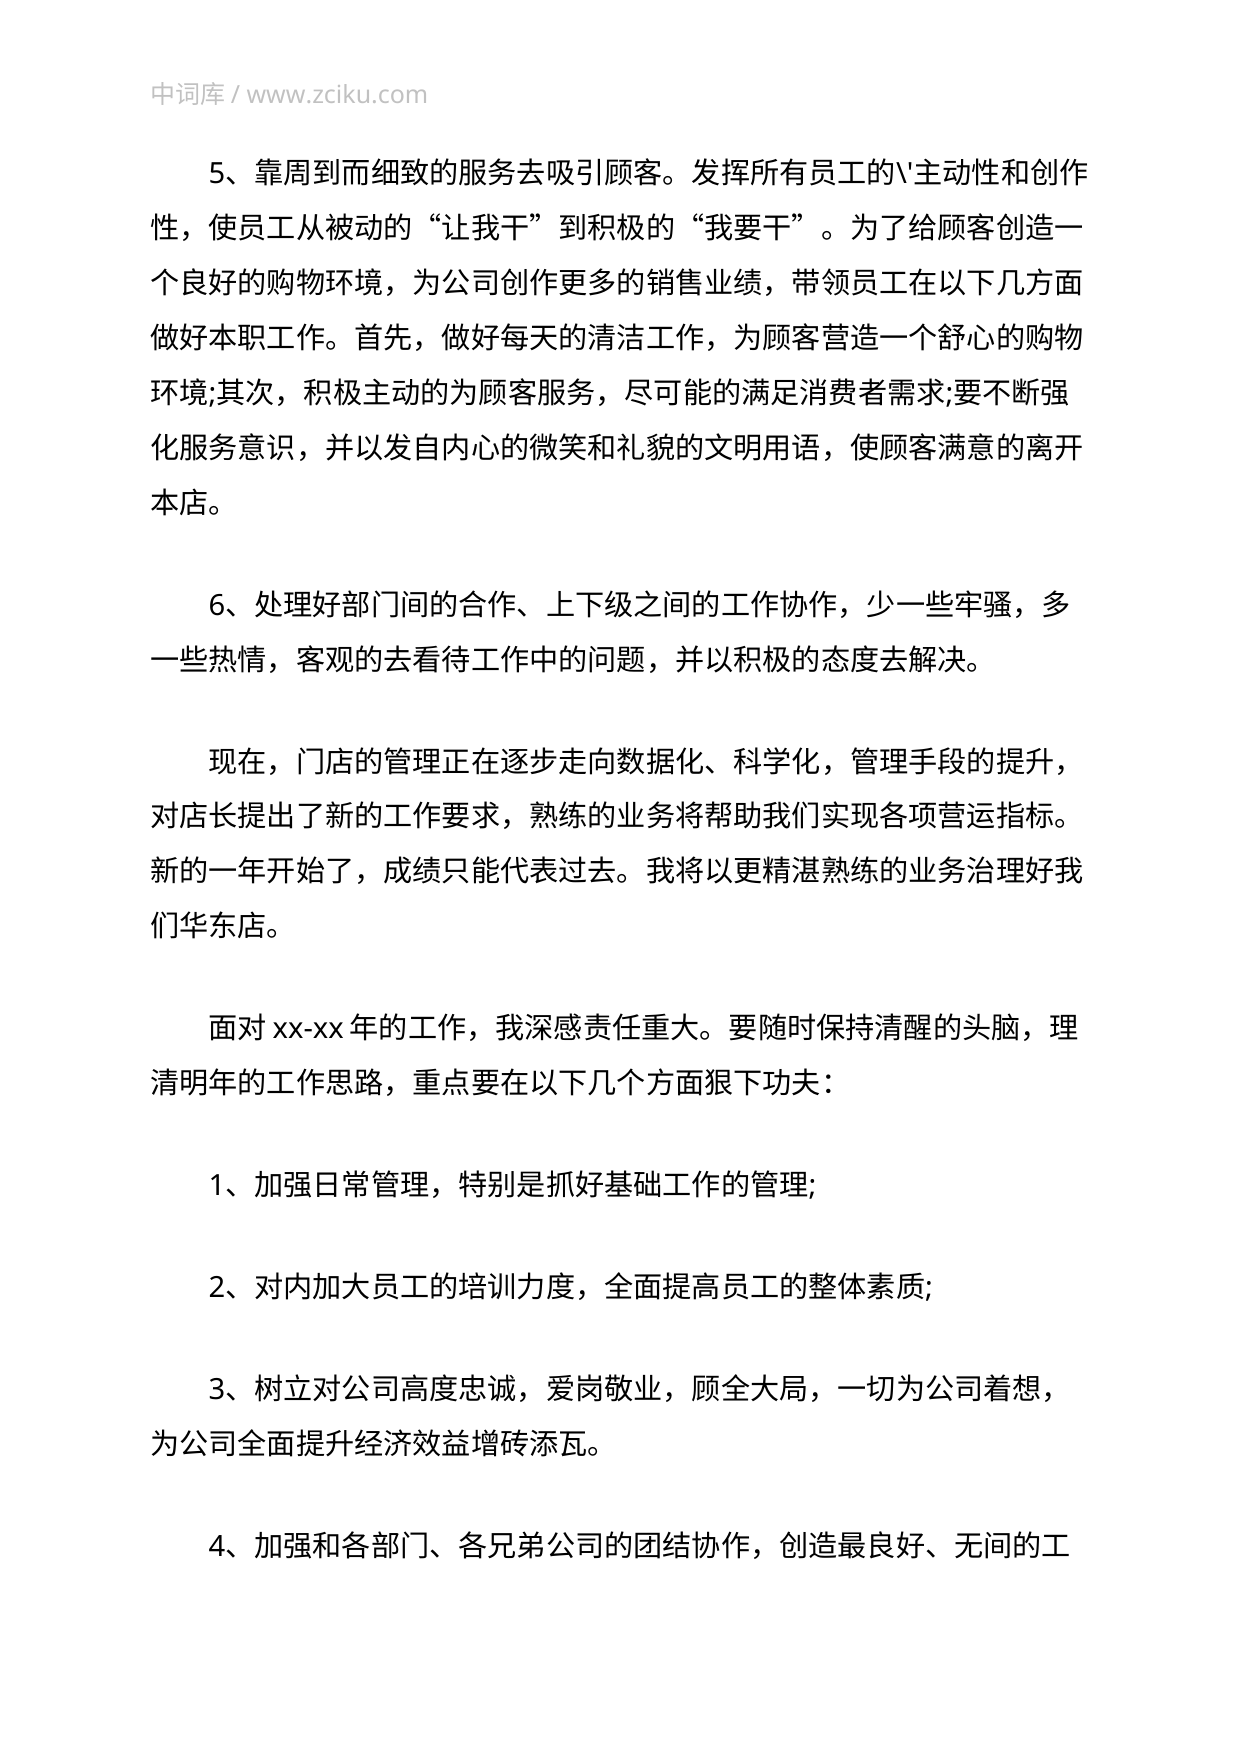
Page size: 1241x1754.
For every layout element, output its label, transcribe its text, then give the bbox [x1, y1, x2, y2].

text 1、加强日常管理，特别是抓好基础工作的管理; [150, 1161, 1090, 1204]
text 面对xx-xx年的工作，我深感责任重大。要随时保持清醒的头脑，理清明年的工作思路，重点要在以下几个方面狠下功夫： [150, 1004, 1090, 1102]
text 3、树立对公司高度忠诚，爱岗敬业，顾全大局，一切为公司着想，为公司全面提升经济效益增砖添瓦。 [150, 1365, 1090, 1463]
text 6、处理好部门间的合作、上下级之间的工作协作，少一些牢骚，多一些热情，客观的去看待工作中的问题，并以积极的态度去解决。 [150, 581, 1090, 679]
text 5、靠周到而细致的服务去吸引顾客。发挥所有员工的\'主动性和创作性，使员工从被动的“让我干”到积极的“我要干”。为了给顾客创造一个良好的购物环境，为公司创作更多的销售业绩，带领员工在以下几方面做好本职工作。首先，做好每天的清洁工作，为顾客营造一个舒心的购物环境;其次，积极主动的为顾客服务，尽可能的满足消费者需求;要不断强化服务意识，并以发自内心的微笑和礼貌的文明用语，使顾客满意的离开本店。 [150, 150, 1090, 522]
text 2、对内加大员工的培训力度，全面提高员工的整体素质; [150, 1263, 1090, 1306]
text 现在，门店的管理正在逐步走向数据化、科学化，管理手段的提升，对店长提出了新的工作要求，熟练的业务将帮助我们实现各项营运指标。新的一年开始了，成绩只能代表过去。我将以更精湛熟练的业务治理好我们华东店。 [150, 738, 1090, 945]
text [150, 1522, 1090, 1564]
